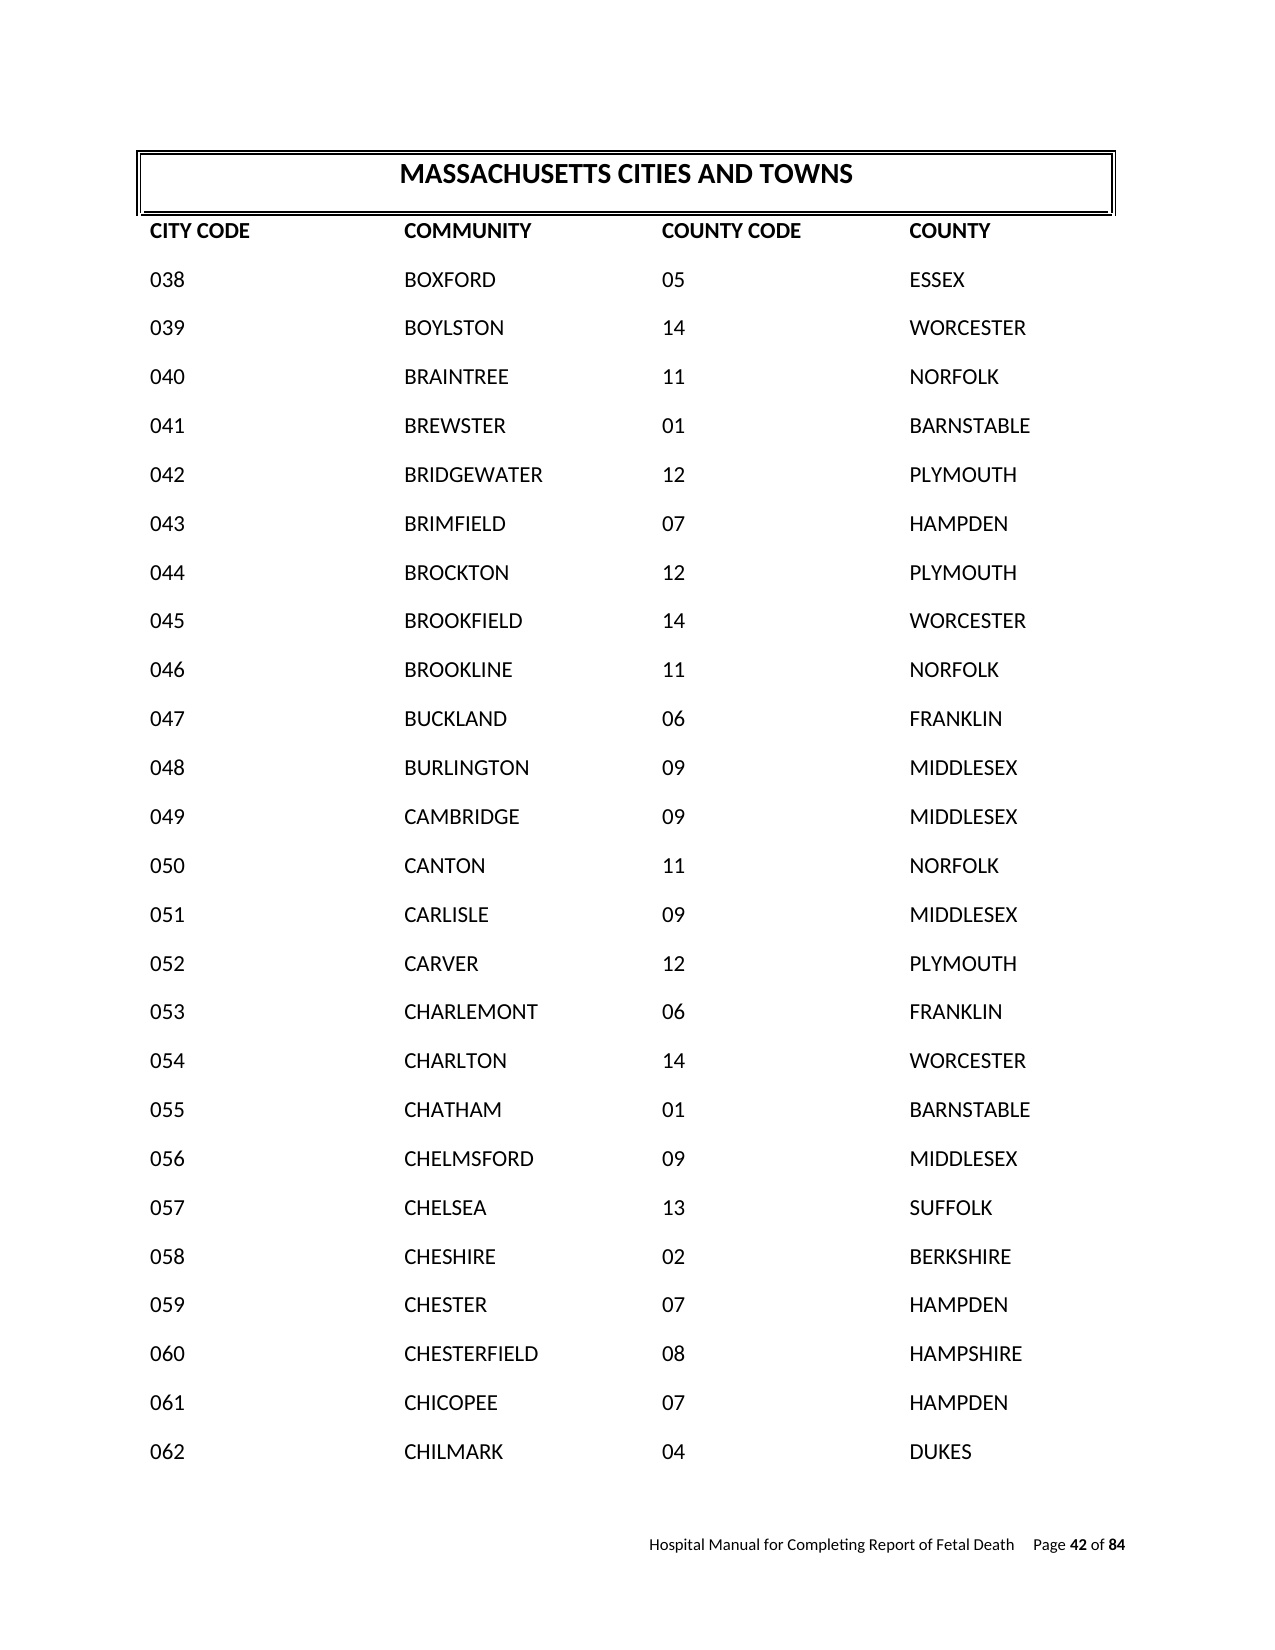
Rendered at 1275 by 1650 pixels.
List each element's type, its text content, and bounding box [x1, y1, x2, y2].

table_cell 01 [651, 1095, 898, 1144]
table_cell COUNTY [898, 211, 1114, 265]
table_cell 062 [139, 1437, 393, 1486]
table_cell 048 [139, 753, 393, 802]
table_cell MIDDLESEX [898, 900, 1114, 949]
table_cell 052 [139, 949, 393, 997]
table_cell 07 [651, 1291, 898, 1339]
table_cell 044 [139, 558, 393, 607]
table_cell COUNTY CODE [651, 216, 898, 265]
table_cell BOYLSTON [393, 314, 651, 362]
table_cell 055 [139, 1095, 393, 1144]
table_cell 038 [139, 265, 393, 313]
table_cell 056 [139, 1144, 393, 1193]
table_cell 07 [651, 509, 898, 558]
table_cell 14 [651, 1046, 898, 1095]
table_cell CHESTER [393, 1291, 651, 1339]
table_cell 02 [651, 1242, 898, 1291]
table_cell 04 [651, 1437, 898, 1486]
table_cell 09 [651, 1144, 898, 1193]
table_cell CHELSEA [393, 1193, 651, 1242]
table_cell 059 [139, 1291, 393, 1339]
table_cell FRANKLIN [898, 704, 1114, 753]
table_cell BRIMFIELD [393, 509, 651, 558]
table_cell 051 [139, 900, 393, 949]
table_cell CARLISLE [393, 900, 651, 949]
table_cell 054 [139, 1046, 393, 1095]
table_cell 09 [651, 802, 898, 851]
table_cell PLYMOUTH [898, 949, 1114, 997]
table_cell NORFOLK [898, 656, 1114, 704]
table_cell 046 [139, 656, 393, 704]
table_cell PLYMOUTH [898, 558, 1114, 607]
table_cell PLYMOUTH [898, 460, 1114, 509]
table_cell HAMPSHIRE [898, 1340, 1114, 1388]
table_cell CHATHAM [393, 1095, 651, 1144]
table_cell 09 [651, 753, 898, 802]
table_cell 06 [651, 998, 898, 1046]
table_cell 11 [651, 363, 898, 411]
table_cell HAMPDEN [898, 509, 1114, 558]
table_cell MIDDLESEX [898, 1144, 1114, 1193]
table_cell BARNSTABLE [898, 411, 1114, 460]
table_cell COMMUNITY [393, 216, 651, 265]
table_cell 06 [651, 704, 898, 753]
table_cell NORFOLK [898, 851, 1114, 900]
table_cell MIDDLESEX [898, 753, 1114, 802]
table_cell 043 [139, 509, 393, 558]
table_cell 14 [651, 607, 898, 656]
table_cell 060 [139, 1340, 393, 1388]
table_cell 045 [139, 607, 393, 656]
table_cell CARVER [393, 949, 651, 997]
table_cell CHESHIRE [393, 1242, 651, 1291]
table_cell 11 [651, 851, 898, 900]
table_cell BOXFORD [393, 265, 651, 313]
table_cell BRAINTREE [393, 363, 651, 411]
table_cell 041 [139, 411, 393, 460]
table_cell CHICOPEE [393, 1388, 651, 1437]
table_cell CHESTERFIELD [393, 1340, 651, 1388]
table_cell CHELMSFORD [393, 1144, 651, 1193]
table_cell 12 [651, 558, 898, 607]
table_cell BUCKLAND [393, 704, 651, 753]
table_cell 047 [139, 704, 393, 753]
table_header MASSACHUSETTS CITIES AND TOWNS [141, 155, 1111, 211]
table_cell MIDDLESEX [898, 802, 1114, 851]
table_cell FRANKLIN [898, 998, 1114, 1046]
table_cell NORFOLK [898, 363, 1114, 411]
table_cell 09 [651, 900, 898, 949]
table_cell 061 [139, 1388, 393, 1437]
table_cell BERKSHIRE [898, 1242, 1114, 1291]
table_cell 053 [139, 998, 393, 1046]
table_cell 057 [139, 1193, 393, 1242]
table_cell 12 [651, 460, 898, 509]
table_cell BROOKFIELD [393, 607, 651, 656]
table_cell WORCESTER [898, 314, 1114, 362]
table_cell 049 [139, 802, 393, 851]
table_cell BROCKTON [393, 558, 651, 607]
table_cell HAMPDEN [898, 1291, 1114, 1339]
table_cell 11 [651, 656, 898, 704]
table_cell 12 [651, 949, 898, 997]
table_cell 01 [651, 411, 898, 460]
table_cell CAMBRIDGE [393, 802, 651, 851]
table_cell CHILMARK [393, 1437, 651, 1486]
table_cell 040 [139, 363, 393, 411]
table_cell BRIDGEWATER [393, 460, 651, 509]
table_cell BREWSTER [393, 411, 651, 460]
table_cell 08 [651, 1340, 898, 1388]
table_cell CITY CODE [139, 211, 393, 265]
table_cell 07 [651, 1388, 898, 1437]
table_cell WORCESTER [898, 607, 1114, 656]
table_cell 05 [651, 265, 898, 313]
table_cell SUFFOLK [898, 1193, 1114, 1242]
table_cell BROOKLINE [393, 656, 651, 704]
table_cell CHARLTON [393, 1046, 651, 1095]
table_cell BARNSTABLE [898, 1095, 1114, 1144]
table_cell BURLINGTON [393, 753, 651, 802]
table_cell HAMPDEN [898, 1388, 1114, 1437]
table_cell WORCESTER [898, 1046, 1114, 1095]
table_cell 14 [651, 314, 898, 362]
table_cell CHARLEMONT [393, 998, 651, 1046]
table_cell DUKES [898, 1437, 1114, 1486]
table_cell 039 [139, 314, 393, 362]
table_cell 050 [139, 851, 393, 900]
table_cell ESSEX [898, 265, 1114, 313]
table_cell 13 [651, 1193, 898, 1242]
table_cell 058 [139, 1242, 393, 1291]
table_cell 042 [139, 460, 393, 509]
table_cell CANTON [393, 851, 651, 900]
